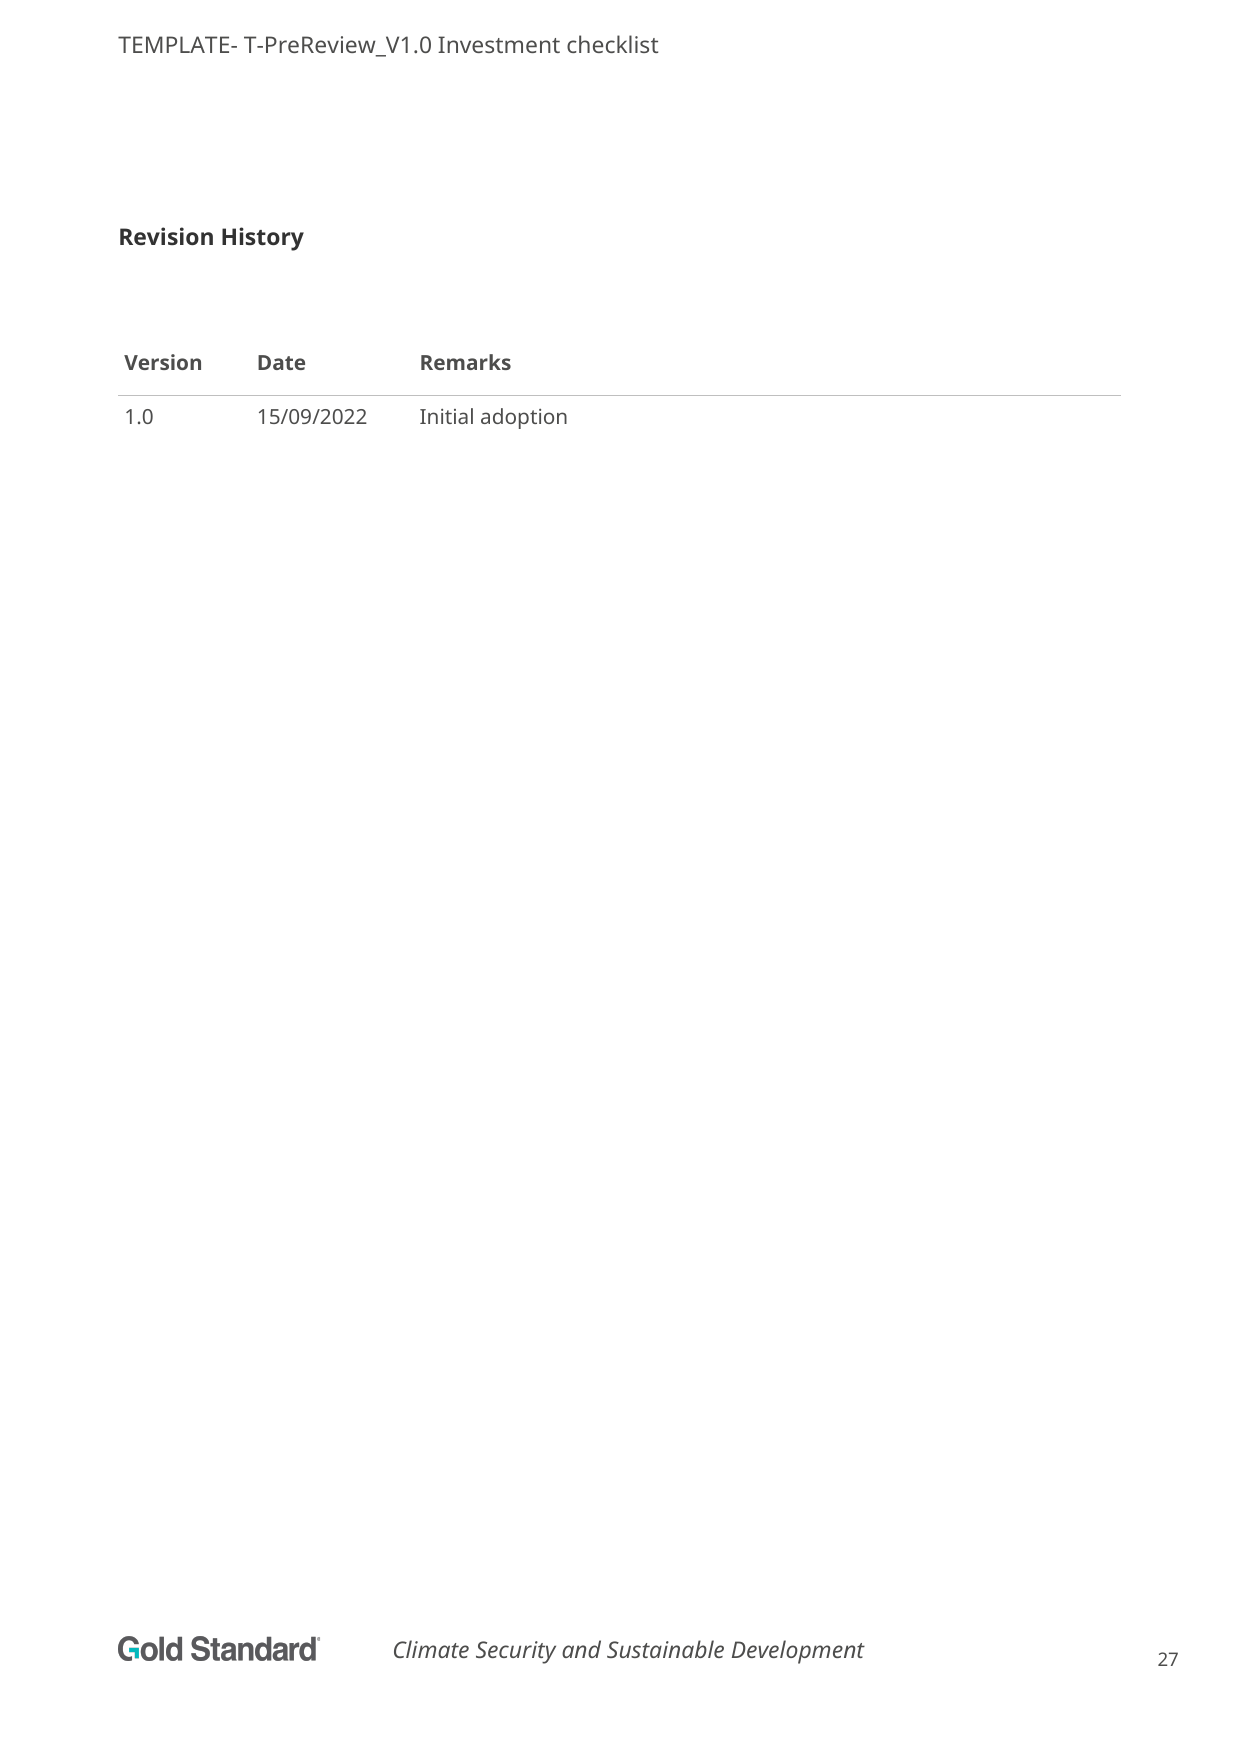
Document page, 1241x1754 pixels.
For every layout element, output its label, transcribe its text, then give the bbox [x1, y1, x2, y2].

table_cell 15/09/2022 [251, 396, 413, 450]
table_cell 1.0 [118, 396, 251, 450]
table_header Date [251, 342, 413, 395]
table_cell Initial adoption [413, 396, 1121, 450]
table_header Remarks [413, 342, 1121, 395]
table_header Version [118, 342, 251, 395]
subtitle Revision History [118, 221, 1122, 252]
